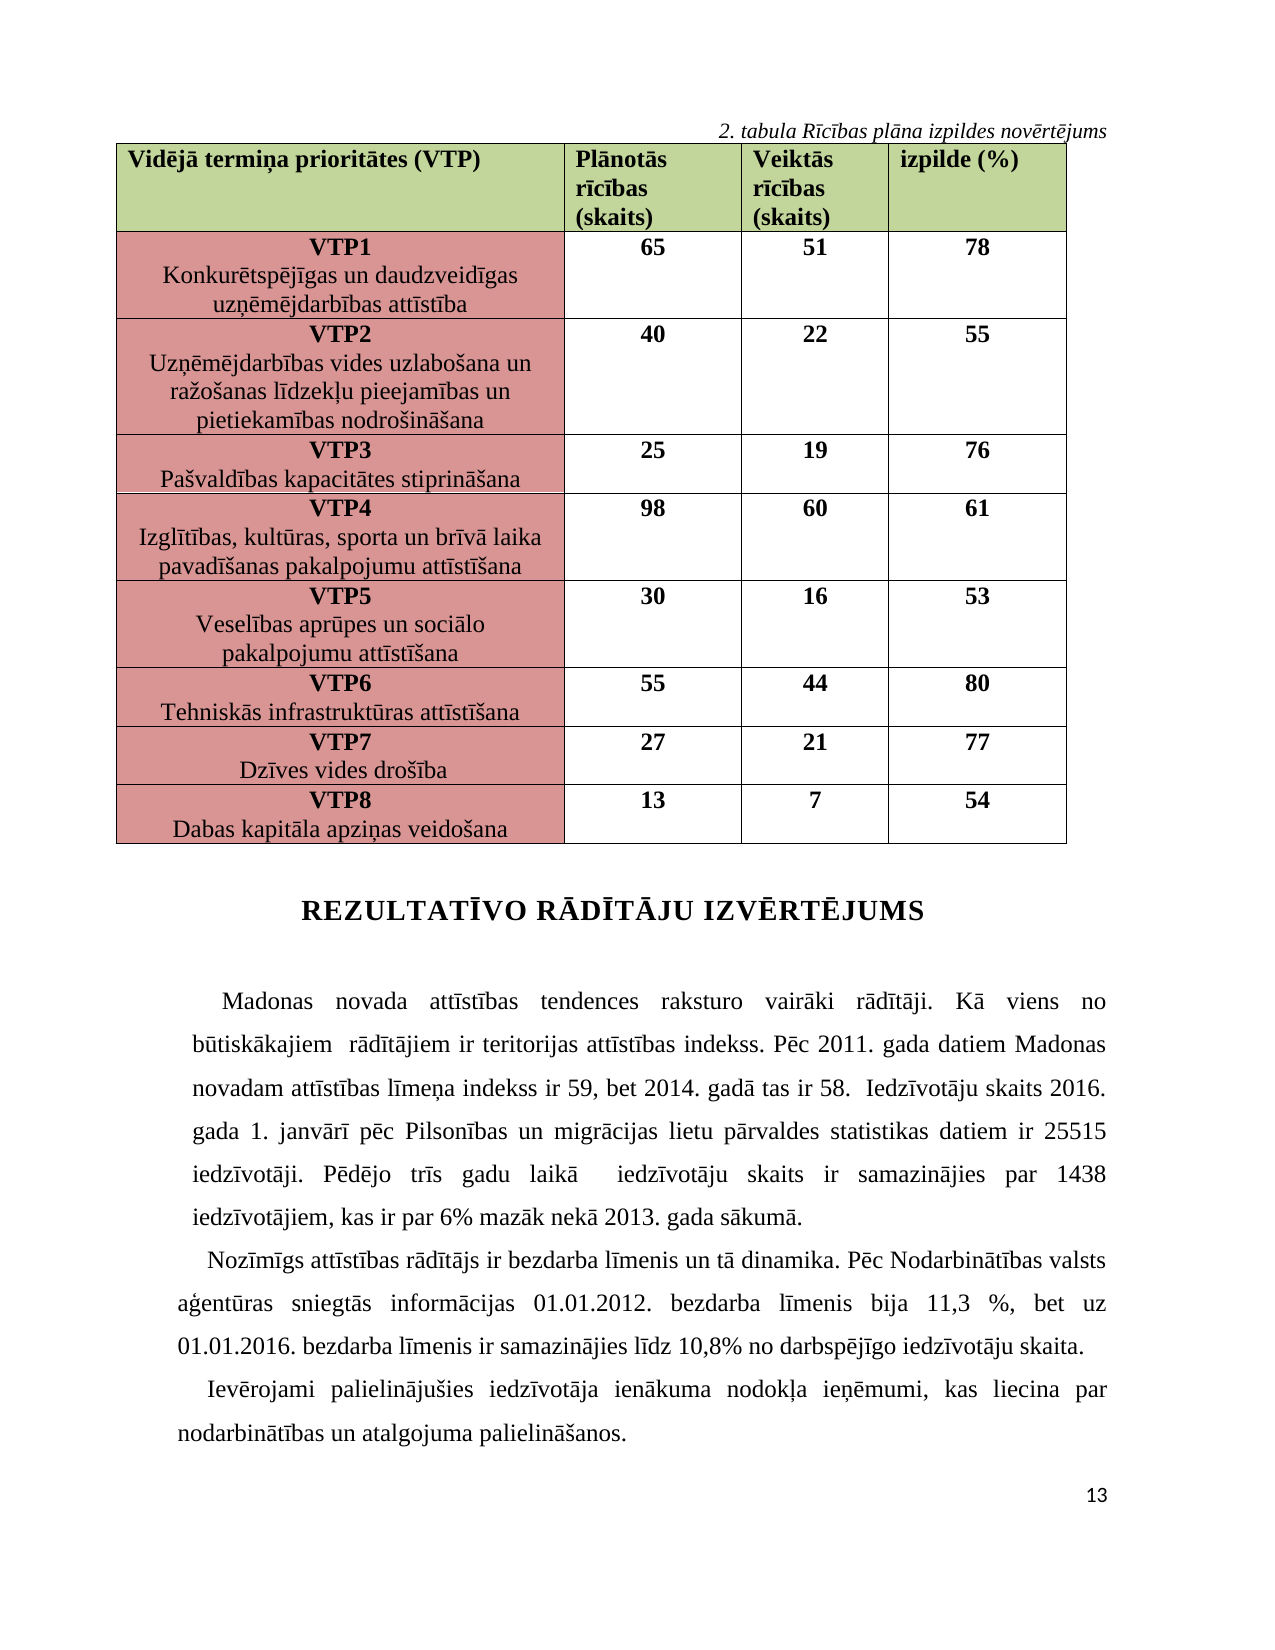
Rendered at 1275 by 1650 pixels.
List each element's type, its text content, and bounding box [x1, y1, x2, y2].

table_cell 13 [565, 785, 741, 843]
table_cell 76 [889, 435, 1066, 492]
table_cell 53 [889, 581, 1066, 667]
table_cell 51 [742, 232, 888, 318]
table_cell 80 [889, 668, 1066, 726]
table_cell VTP1 Konkurētspējīgas un daudzveidīgas uzņēmējdarbības attīstība [117, 232, 564, 318]
table_cell VTP8 Dabas kapitāla apziņas veidošana [117, 785, 564, 843]
list Madonas novada attīstības tendences raksturo vairāki rādītāji. Kā viens no būtiskākajiem rādītājiem ir teritorijas attīstības indekss. Pēc 2011. gada datiem Madonas novadam attīstības līmeņa indekss ir 59, bet 2014. gadā tas ir 58. Iedzīvotāju skaits 2016. gada 1. janvārī pēc Pilsonības un migrācijas lietu pārvaldes statistikas datiem ir 25515 iedzīvotāji. Pēdējo trīs gadu laikā iedzīvotāju skaits ir samazinājies par 1438 iedzīvotājiem, kas ir par 6% mazāk nekā 2013. gada sākumā. [192, 986, 1107, 1231]
table_cell VTP7 Dzīves vides drošība [117, 727, 564, 784]
table_cell 16 [742, 581, 888, 667]
table_cell VTP2 Uzņēmējdarbības vides uzlabošana un ražošanas līdzekļu pieejamības un pietiekamības nodrošināšana [117, 319, 564, 434]
table_cell 27 [565, 727, 741, 784]
table_header izpilde (%) [889, 144, 1066, 231]
table_cell 25 [565, 435, 741, 492]
table_cell 19 [742, 435, 888, 492]
table_cell 7 [742, 785, 888, 843]
table_cell VTP4 Izglītības, kultūras, sporta un brīvā laika pavadīšanas pakalpojumu attīstīšana [117, 494, 564, 580]
table_header Veiktās rīcības (skaits) [742, 144, 888, 231]
table_header Vidējā termiņa prioritātes (VTP) [117, 144, 564, 231]
table_cell 21 [742, 727, 888, 784]
table_cell 40 [565, 319, 741, 434]
table_cell 61 [889, 494, 1066, 580]
list Ievērojami palielinājušies iedzīvotāja ienākuma nodokļa ieņēmumi, kas liecina par nodarbinātības un atalgojuma palielināšanos. [177, 1374, 1107, 1446]
table_cell 44 [742, 668, 888, 726]
table_cell 78 [889, 232, 1066, 318]
list Nozīmīgs attīstības rādītājs ir bezdarba līmenis un tā dinamika. Pēc Nodarbinātības valsts aģentūras sniegtās informācijas 01.01.2012. bezdarba līmenis bija 11,3 %, bet uz 01.01.2016. bezdarba līmenis ir samazinājies līdz 10,8% no darbspējīgo iedzīvotāju skaita. [177, 1245, 1107, 1360]
table_cell VTP6 Tehniskās infrastruktūras attīstīšana [117, 668, 564, 726]
table_cell 65 [565, 232, 741, 318]
table_cell 55 [565, 668, 741, 726]
table_cell 22 [742, 319, 888, 434]
table_cell 77 [889, 727, 1066, 784]
text 2. tabula Rīcības plāna izpildes novērtējums [118, 118, 1107, 143]
table_cell 55 [889, 319, 1066, 434]
table_cell 30 [565, 581, 741, 667]
table_cell VTP5 Veselības aprūpes un sociālo pakalpojumu attīstīšana [117, 581, 564, 667]
table_cell 60 [742, 494, 888, 580]
table_header Plānotās rīcības (skaits) [565, 144, 741, 231]
table_cell 54 [889, 785, 1066, 843]
subtitle Rezultatīvo rādītāju izvērtējums [118, 893, 1107, 927]
table_cell 98 [565, 494, 741, 580]
table_cell VTP3 Pašvaldības kapacitātes stiprināšana [117, 435, 564, 492]
